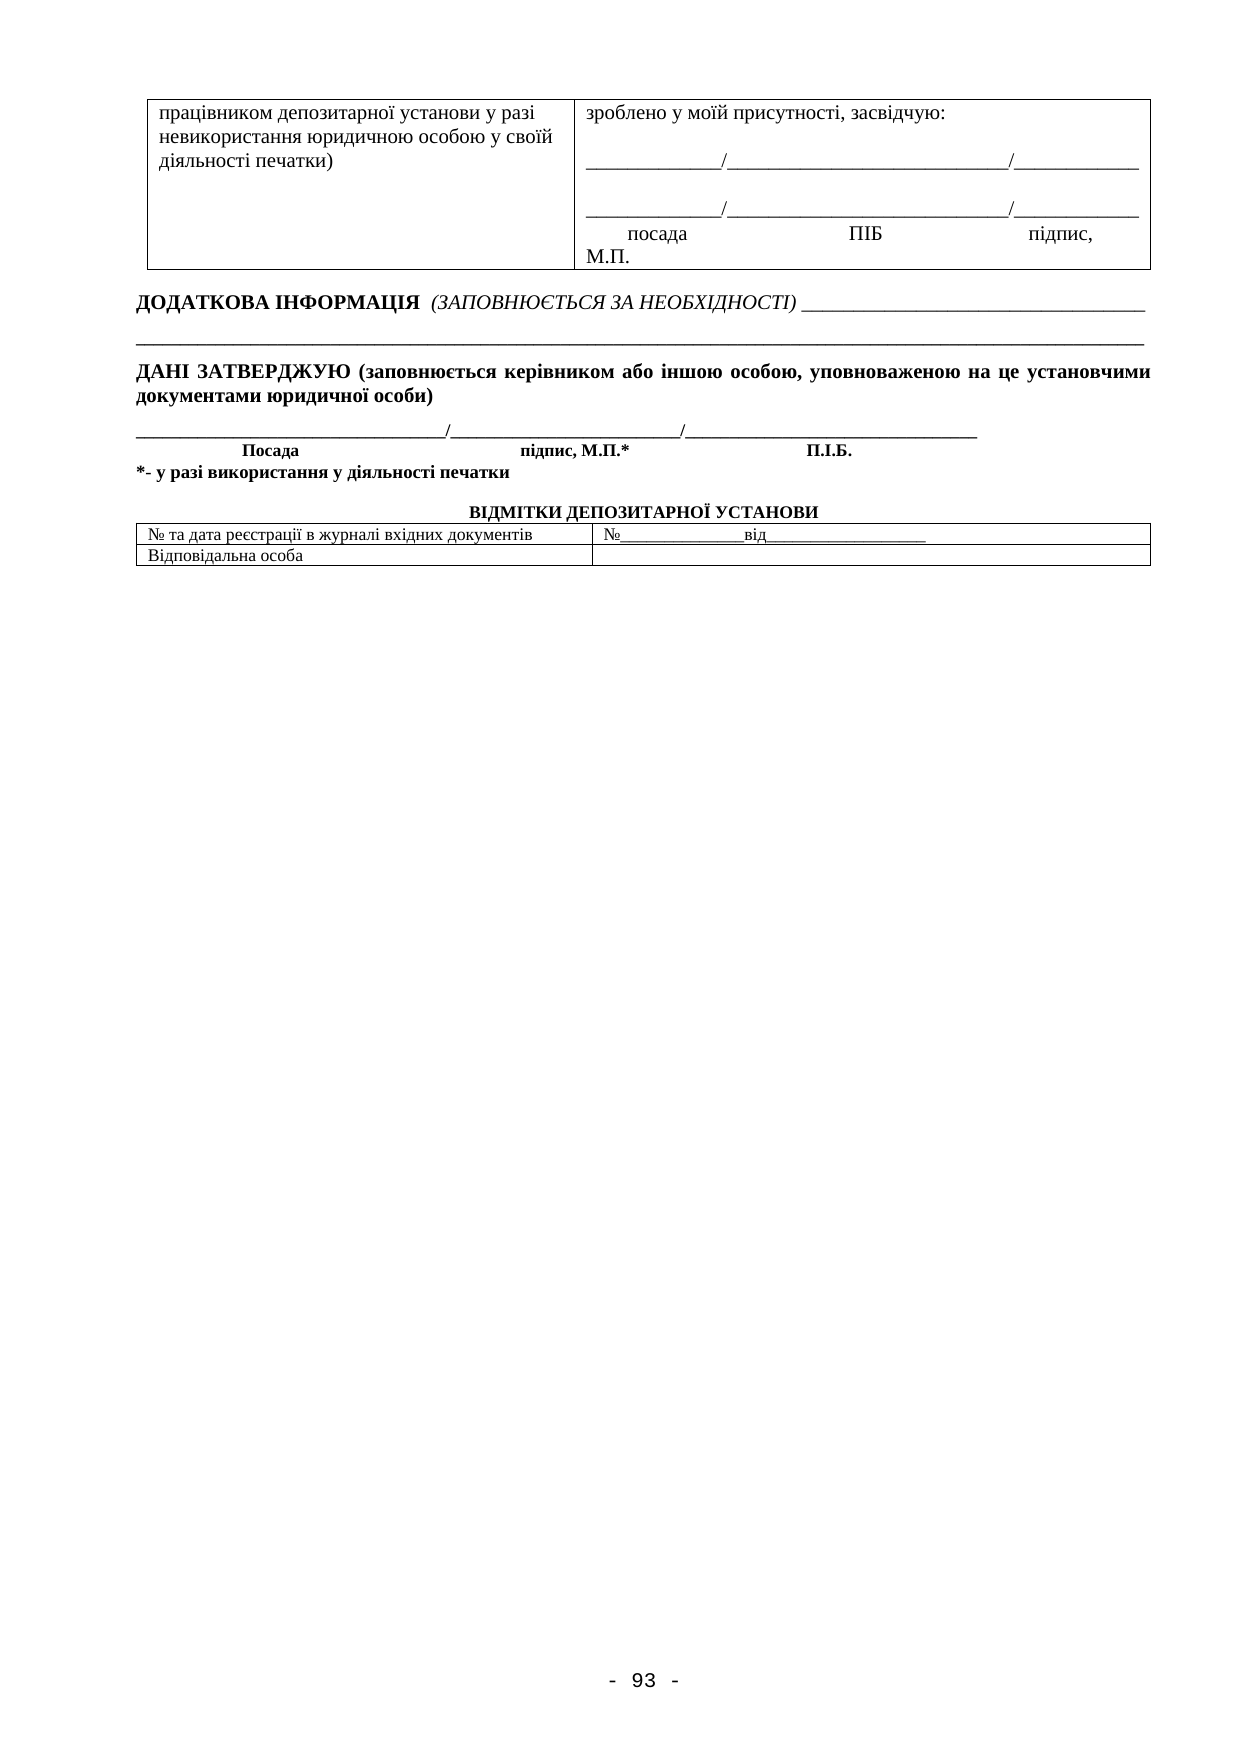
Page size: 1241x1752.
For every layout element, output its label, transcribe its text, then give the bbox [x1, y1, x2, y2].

text __________________________________________________________________________________________________________________ [136, 326, 1152, 347]
text Посада підпис, М.П.* П.І.Б. [136, 440, 1152, 461]
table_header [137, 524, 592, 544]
text ДАНІ ЗАТВЕРДЖУЮ (заповнюється керівником або іншою особою, уповноваженою на це установчими документами юридичної особи) [136, 359, 1152, 407]
text ВІДМІТКИ ДЕПОЗИТАРНОЇ УСТАНОВИ [136, 502, 1152, 523]
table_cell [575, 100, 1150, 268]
text *- у разі використання у діяльності печатки [136, 461, 1152, 482]
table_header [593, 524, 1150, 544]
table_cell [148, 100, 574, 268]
text ___________________________________/__________________________/_________________________________ [136, 420, 1152, 440]
text ДОДАТКОВА ІНФОРМАЦІЯ (ЗАПОВНЮЄТЬСЯ ЗА НЕОБХІДНОСТІ) _________________________________ [136, 290, 1152, 314]
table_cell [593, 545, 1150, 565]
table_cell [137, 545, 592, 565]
